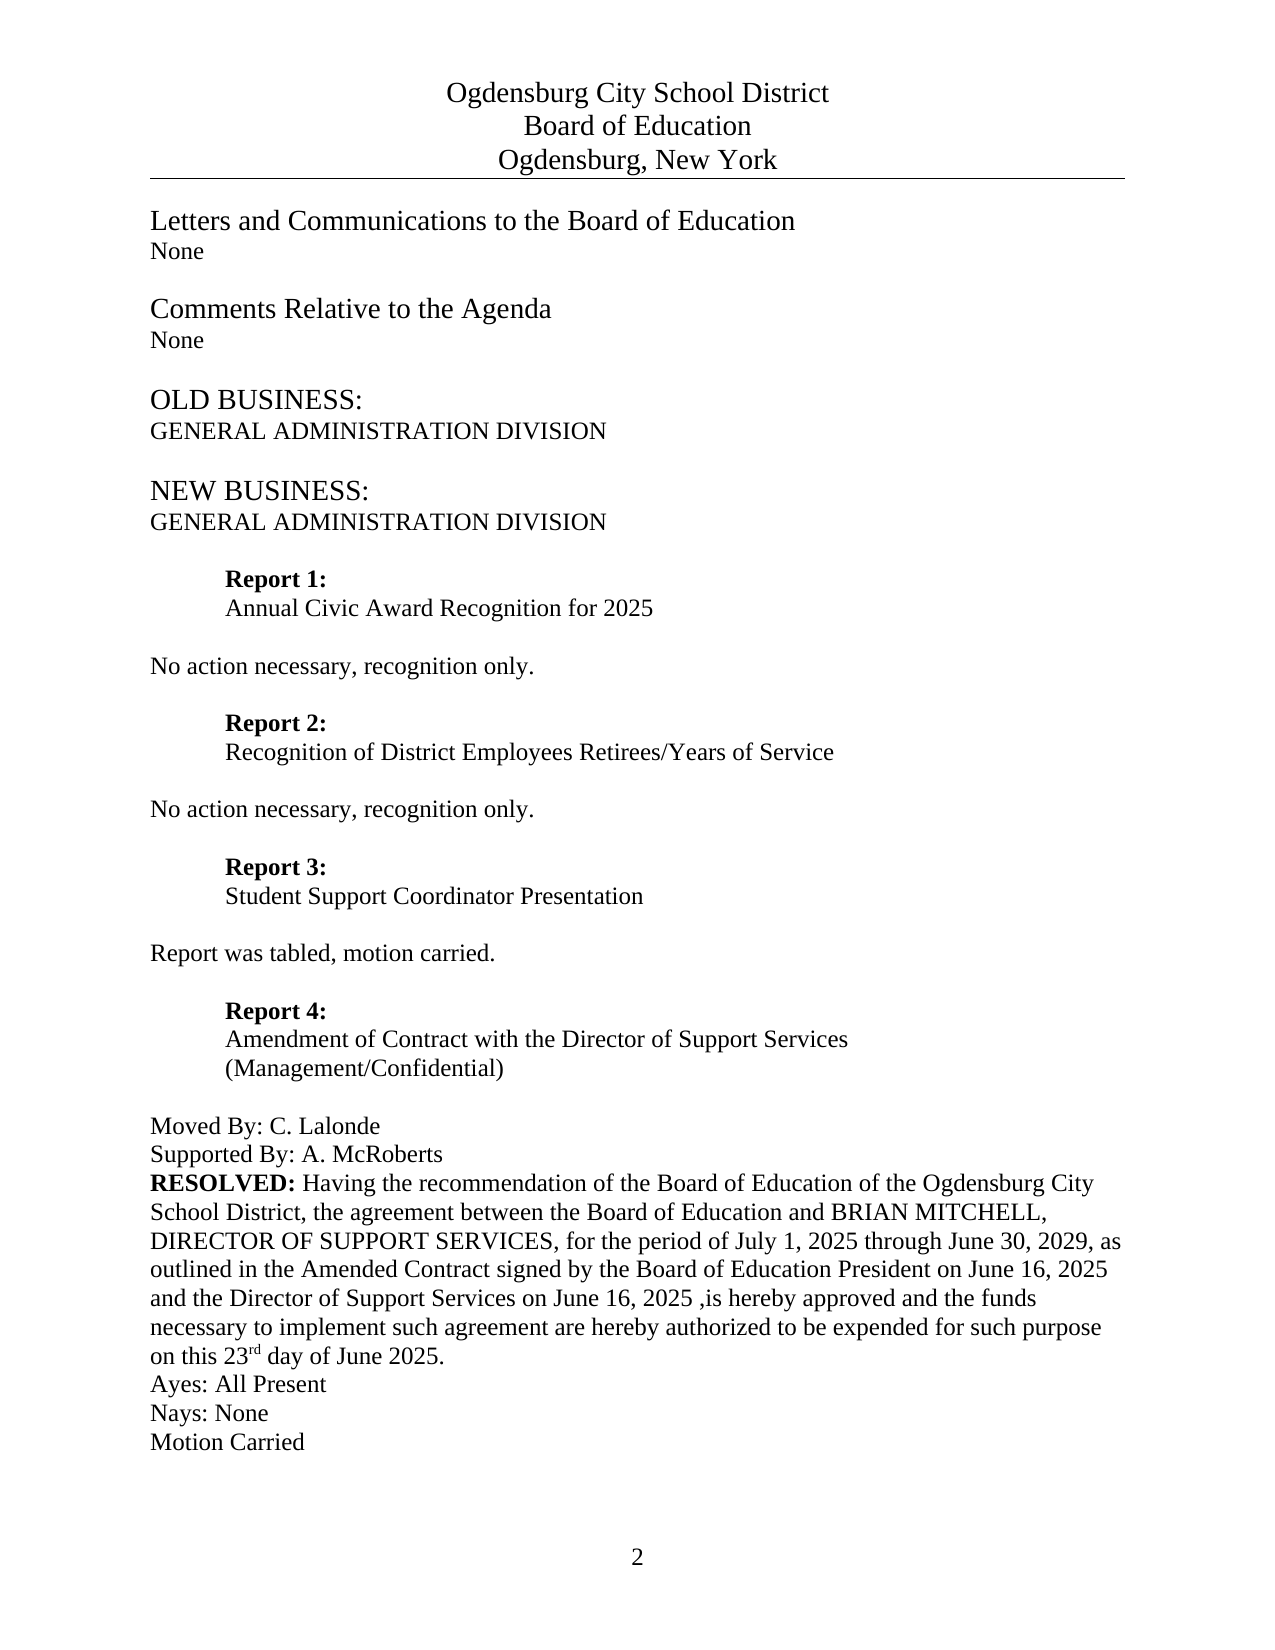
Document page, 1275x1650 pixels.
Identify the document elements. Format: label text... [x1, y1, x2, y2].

text RESOLVED: Having the recommendation of the Board of Education of the Ogdensburg City School District, the agreement between the Board of Education and BRIAN MITCHELL, DIRECTOR OF SUPPORT SERVICES, for the period of July 1, 2025 through June 30, 2029, as outlined in the Amended Contract signed by the Board of Education President on June 16, 2025 and the Director of Support Services on June 16, 2025 ,is hereby approved and the funds necessary to implement such agreement are hereby authorized to be expended for such purpose on this 23rd day of June 2025. [150, 1168, 1125, 1369]
text Recognition of District Employees Retirees/Years of Service [225, 737, 1125, 766]
text Letters and Communications to the Board of Education [150, 203, 1125, 236]
text No action necessary, recognition only. [150, 651, 1125, 679]
text Report was tabled, motion carried. [150, 938, 1125, 967]
text GENERAL ADMINISTRATION DIVISION [150, 507, 1125, 536]
text Ayes: All Present [150, 1369, 1125, 1398]
text Report 3: [225, 852, 1125, 881]
text Nays: None [150, 1398, 1125, 1427]
text Motion Carried [150, 1427, 1125, 1456]
text Report 1: [225, 564, 1125, 593]
text Comments Relative to the Agenda [150, 291, 1125, 325]
text GENERAL ADMINISTRATION DIVISION [150, 416, 1125, 445]
text No action necessary, recognition only. [150, 794, 1125, 823]
text NEW BUSINESS: [150, 473, 1125, 507]
text Moved By: C. Lalonde [150, 1111, 1125, 1139]
text Amendment of Contract with the Director of Support Services (Management/Confidential) [225, 1024, 1125, 1082]
text None [150, 325, 1125, 354]
text Annual Civic Award Recognition for 2025 [225, 593, 1125, 622]
text None [150, 236, 1125, 265]
text Report 2: [225, 708, 1125, 737]
text Report 4: [225, 996, 1125, 1024]
text OLD BUSINESS: [150, 382, 1125, 416]
text Supported By: A. McRoberts [150, 1139, 1125, 1168]
text Student Support Coordinator Presentation [225, 881, 1125, 909]
